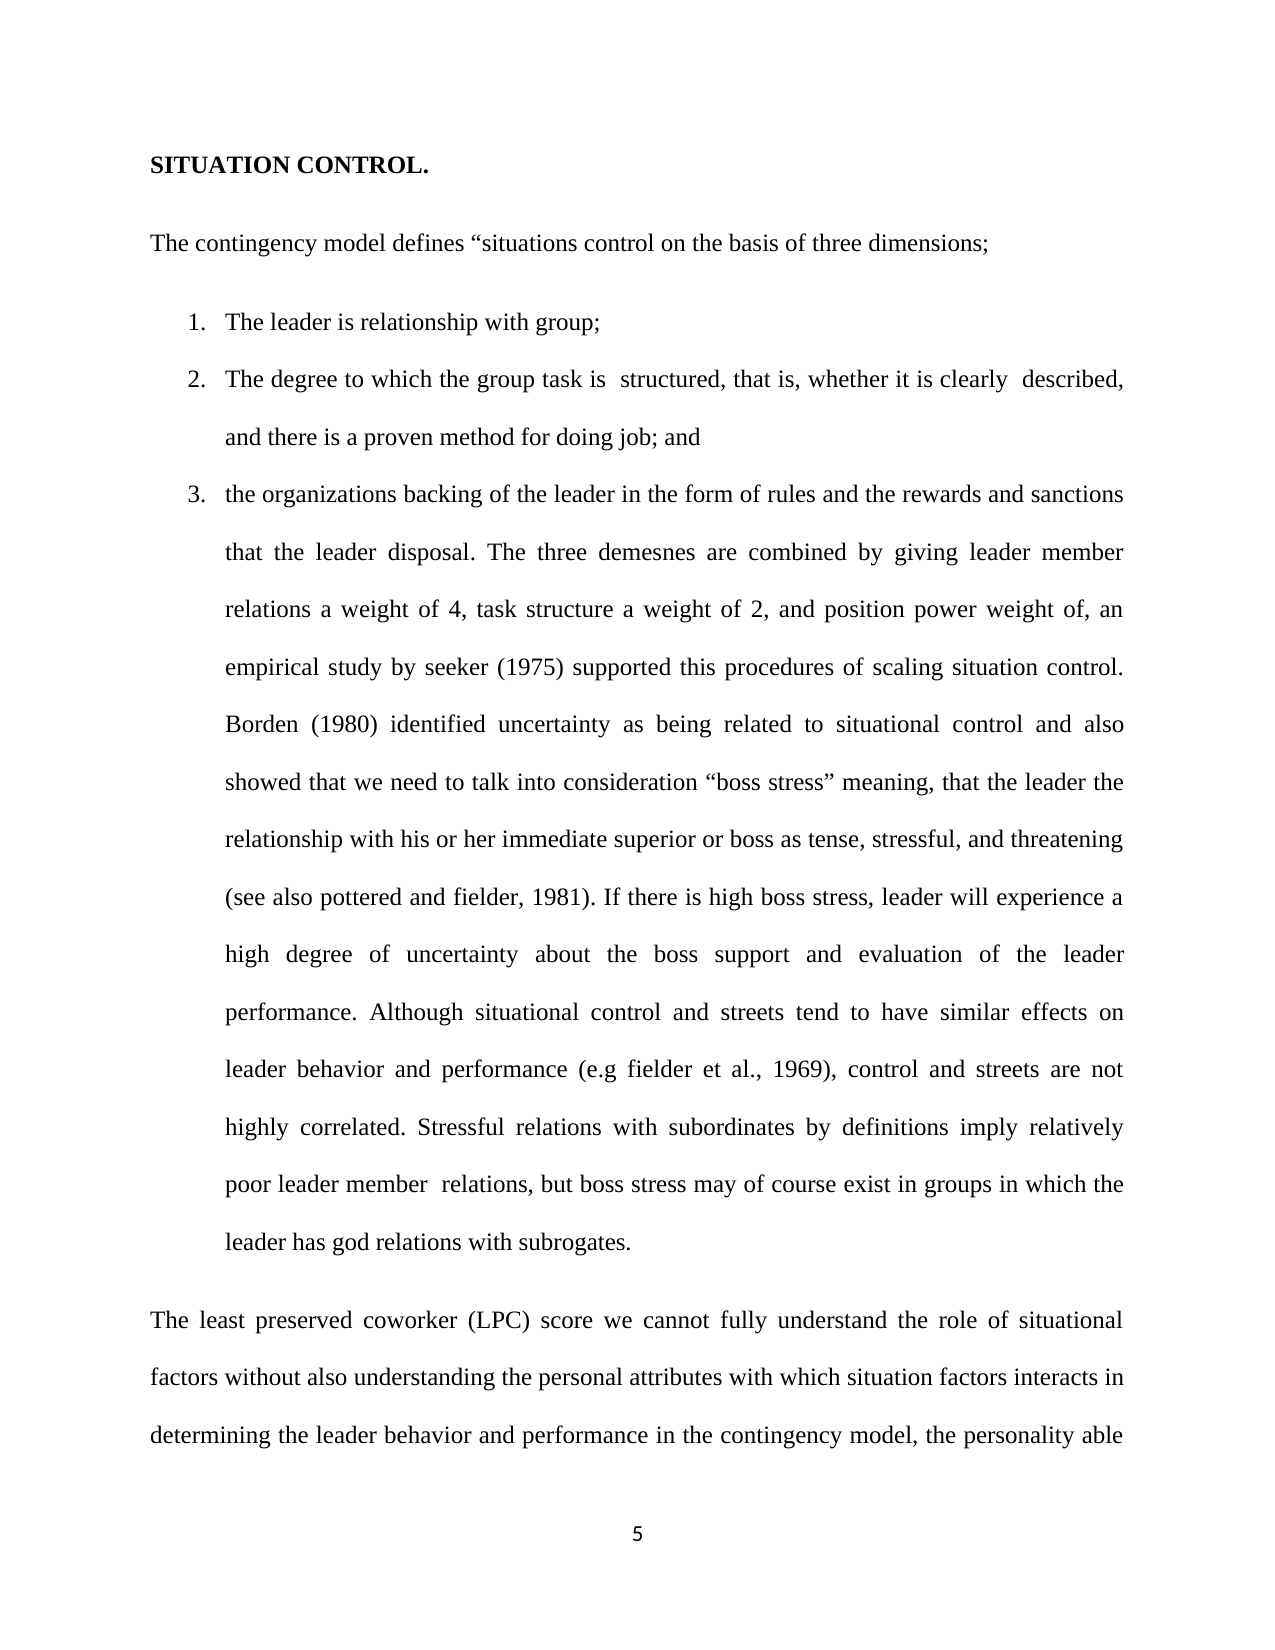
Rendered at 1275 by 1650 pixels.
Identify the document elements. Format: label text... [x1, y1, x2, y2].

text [150, 1305, 1125, 1449]
list The leader is relationship with group; [187, 307, 1125, 335]
text SITUATION CONTROL. [150, 150, 1125, 179]
list The degree to which the group task is structured, that is, whether it is clearly described, and there is a proven method for doing job; and [187, 364, 1125, 450]
list the organizations backing of the leader in the form of rules and the rewards and sanctions that the leader disposal. The three demesnes are combined by giving leader member relations a weight of 4, task structure a weight of 2, and position power weight of, an empirical study by seeker (1975) supported this procedures of scaling situation control. Borden (1980) identified uncertainty as being related to situational control and also showed that we need to talk into consideration “boss stress” meaning, that the leader the relationship with his or her immediate superior or boss as tense, stressful, and threatening (see also pottered and fielder, 1981). If there is high boss stress, leader will experience a high degree of uncertainty about the boss support and evaluation of the leader performance. Although situational control and streets tend to have similar effects on leader behavior and performance (e.g fielder et al., 1969), control and streets are not highly correlated. Stressful relations with subordinates by definitions imply relatively poor leader member relations, but boss stress may of course exist in groups in which the leader has god relations with subrogates. [187, 479, 1125, 1255]
text The contingency model defines “situations control on the basis of three dimensions; [150, 228, 1125, 257]
